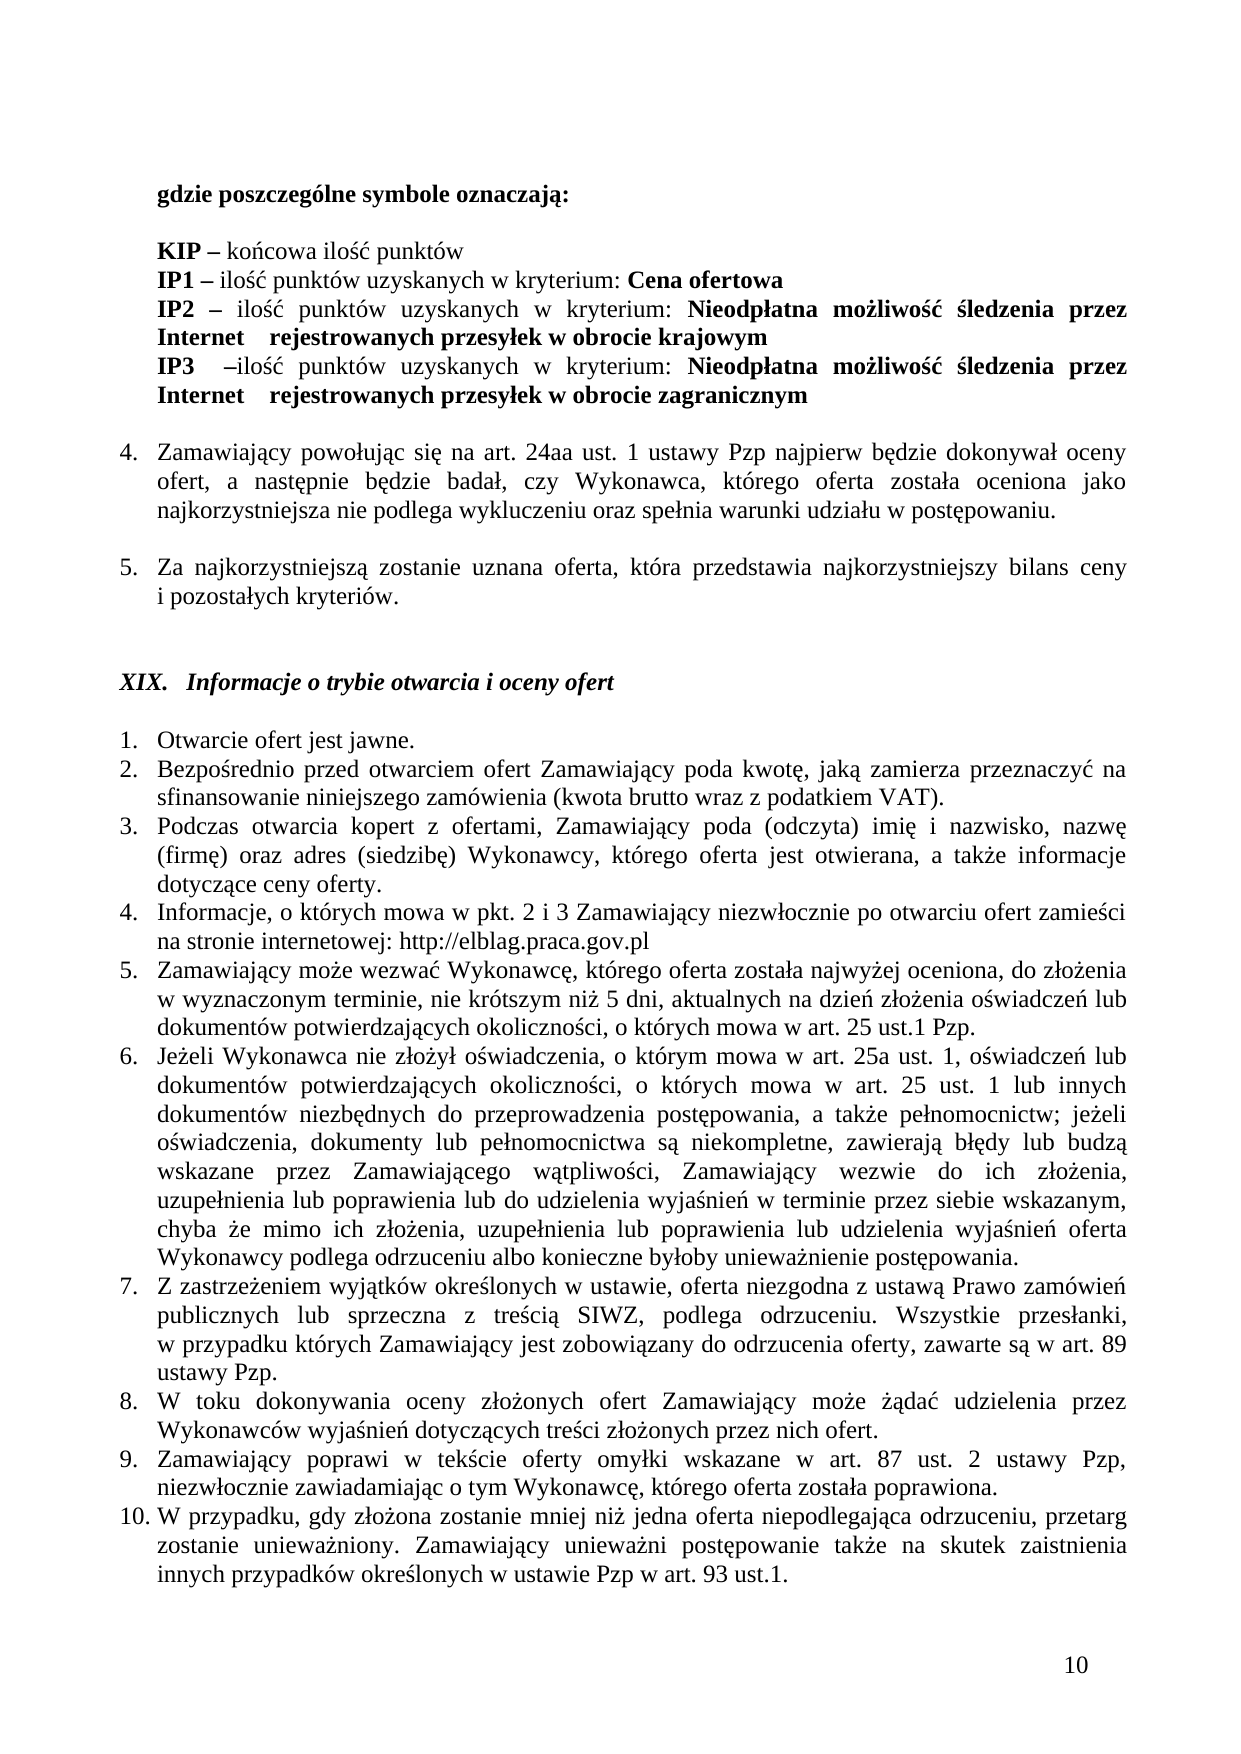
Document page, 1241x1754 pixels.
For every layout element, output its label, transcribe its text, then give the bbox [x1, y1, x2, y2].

text IP2 – ilość punktów uzyskanych w kryterium: Nieodpłatna możliwość śledzenia przez Internet rejestrowanych przesyłek w obrocie krajowym [157, 294, 1128, 351]
list Otwarcie ofert jest jawne. [119, 725, 1128, 754]
list Zamawiający poprawi w tekście oferty omyłki wskazane w art. 87 ust. 2 ustawy Pzp, niezwłocznie zawiadamiając o tym Wykonawcę, którego oferta została poprawiona. [119, 1444, 1128, 1501]
list Zamawiający może wezwać Wykonawcę, którego oferta została najwyżej oceniona, do złożenia w wyznaczonym terminie, nie krótszym niż 5 dni, aktualnych na dzień złożenia oświadczeń lub dokumentów potwierdzających okoliczności, o których mowa w art. 25 ust.1 Pzp. [119, 955, 1128, 1041]
list W toku dokonywania oceny złożonych ofert Zamawiający może żądać udzielenia przez Wykonawców wyjaśnień dotyczących treści złożonych przez nich ofert. [119, 1386, 1128, 1444]
list Bezpośrednio przed otwarciem ofert Zamawiający poda kwotę, jaką zamierza przeznaczyć na sfinansowanie niniejszego zamówienia (kwota brutto wraz z podatkiem VAT). [119, 754, 1128, 811]
list W przypadku, gdy złożona zostanie mniej niż jedna oferta niepodlegająca odrzuceniu, przetarg zostanie unieważniony. Zamawiający unieważni postępowanie także na skutek zaistnienia innych przypadków określonych w ustawie Pzp w art. 93 ust.1. [119, 1501, 1128, 1587]
list Z zastrzeżeniem wyjątków określonych w ustawie, oferta niezgodna z ustawą Prawo zamówień publicznych lub sprzeczna z treścią SIWZ, podlega odrzuceniu. Wszystkie przesłanki, w przypadku których Zamawiający jest zobowiązany do odrzucenia oferty, zawarte są w art. 89 ustawy Pzp. [119, 1271, 1128, 1386]
list Jeżeli Wykonawca nie złożył oświadczenia, o którym mowa w art. 25a ust. 1, oświadczeń lub dokumentów potwierdzających okoliczności, o których mowa w art. 25 ust. 1 lub innych dokumentów niezbędnych do przeprowadzenia postępowania, a także pełnomocnictw; jeżeli oświadczenia, dokumenty lub pełnomocnictwa są niekompletne, zawierają błędy lub budzą wskazane przez Zamawiającego wątpliwości, Zamawiający wezwie do ich złożenia, uzupełnienia lub poprawienia lub do udzielenia wyjaśnień w terminie przez siebie wskazanym, chyba że mimo ich złożenia, uzupełnienia lub poprawienia lub udzielenia wyjaśnień oferta Wykonawcy podlega odrzuceniu albo konieczne byłoby unieważnienie postępowania. [119, 1041, 1128, 1271]
text KIP – końcowa ilość punktów [112, 236, 1128, 265]
list Podczas otwarcia kopert z ofertami, Zamawiający poda (odczyta) imię i nazwisko, nazwę (firmę) oraz adres (siedzibę) Wykonawcy, którego oferta jest otwierana, a także informacje dotyczące ceny oferty. [119, 811, 1128, 897]
text gdzie poszczególne symbole oznaczają: [112, 179, 1128, 207]
list Informacje, o których mowa w pkt. 2 i 3 Zamawiający niezwłocznie po otwarciu ofert zamieści na stronie internetowej: http://elblag.praca.gov.pl [119, 897, 1128, 955]
text IP3 –ilość punktów uzyskanych w kryterium: Nieodpłatna możliwość śledzenia przez Internet rejestrowanych przesyłek w obrocie zagranicznym [157, 351, 1128, 409]
list Zamawiający powołując się na art. 24aa ust. 1 ustawy Pzp najpierw będzie dokonywał oceny ofert, a następnie będzie badał, czy Wykonawca, którego oferta została oceniona jako najkorzystniejsza nie podlega wykluczeniu oraz spełnia warunki udziału w postępowaniu. [119, 437, 1128, 524]
text IP1 – ilość punktów uzyskanych w kryterium: Cena ofertowa [112, 265, 1128, 294]
list Informacje o trybie otwarcia i oceny ofert [119, 667, 1128, 696]
list Za najkorzystniejszą zostanie uznana oferta, która przedstawia najkorzystniejszy bilans ceny i pozostałych kryteriów. [119, 552, 1128, 610]
